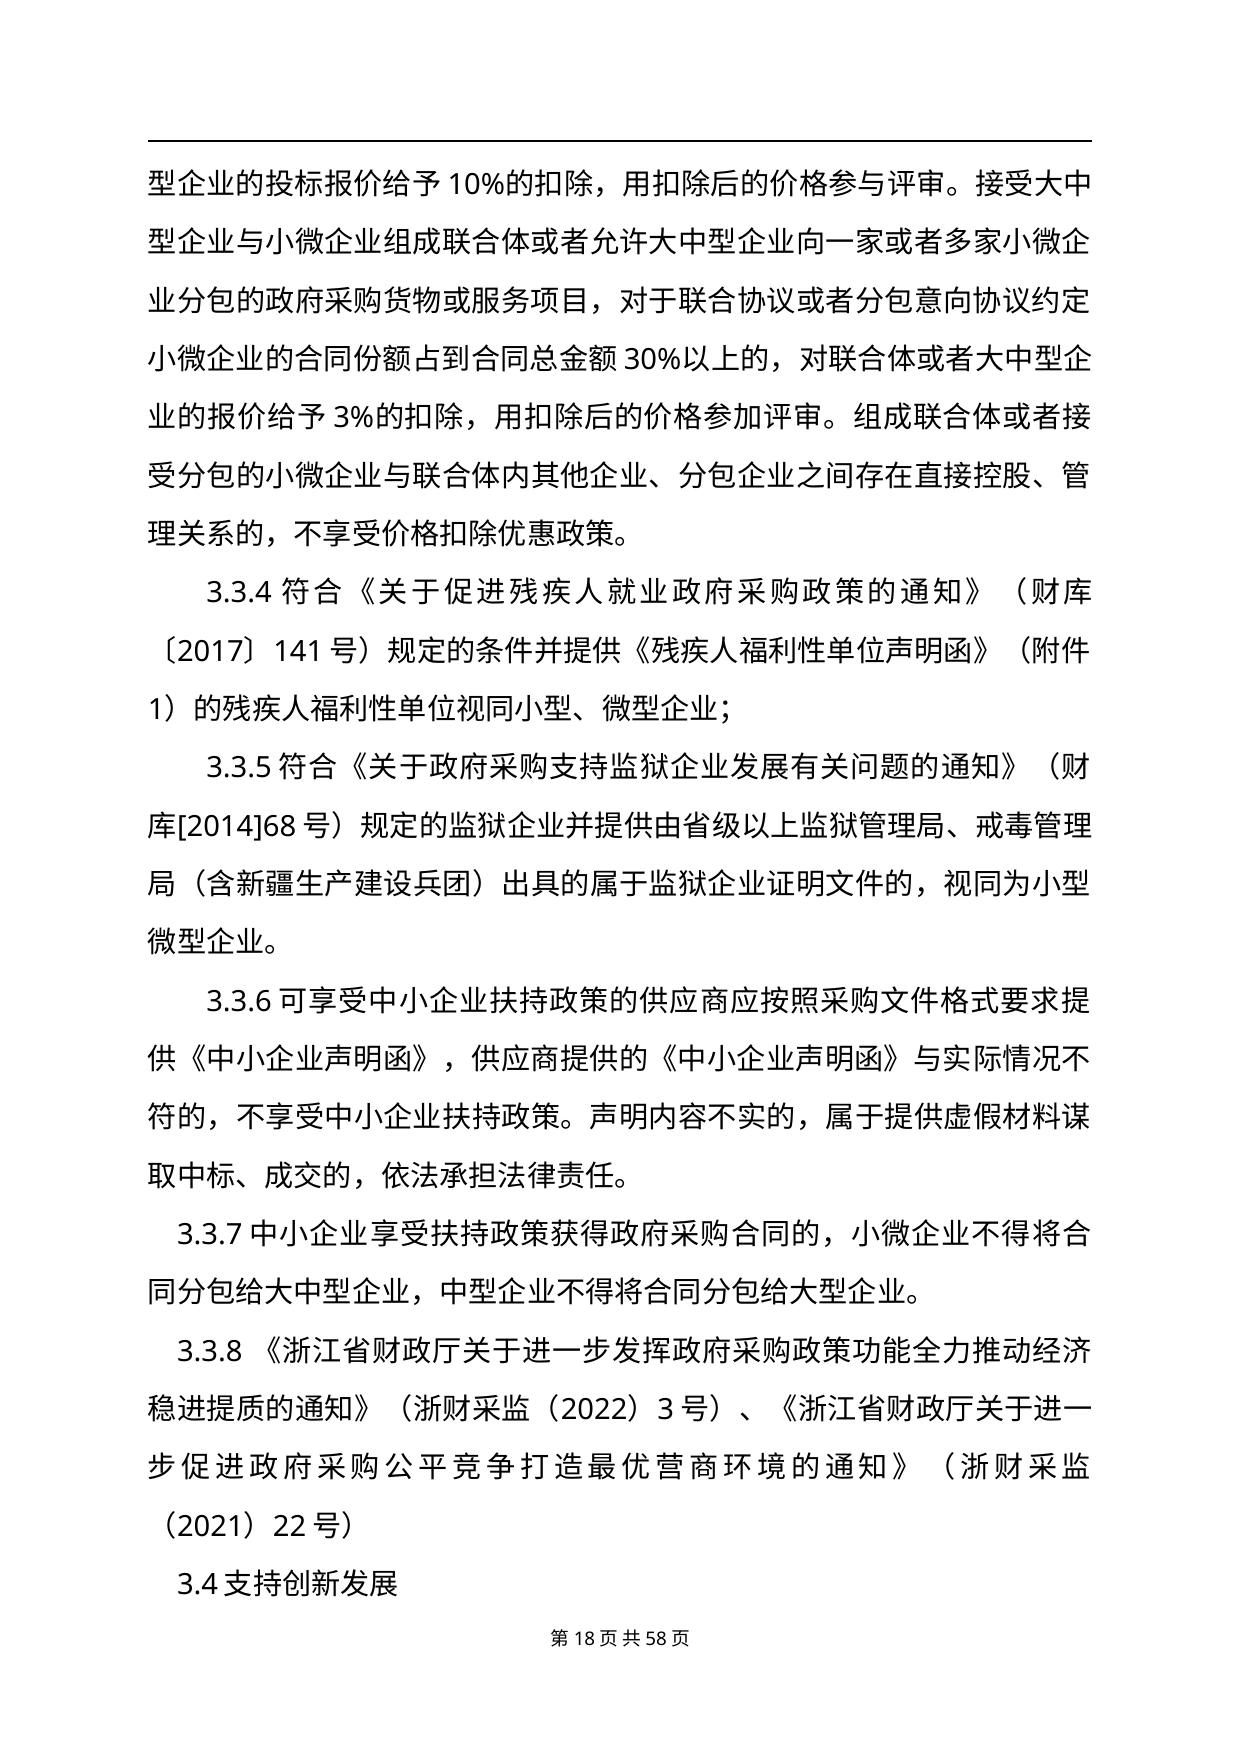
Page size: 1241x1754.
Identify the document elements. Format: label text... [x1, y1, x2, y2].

text 3.4支持创新发展 [148, 1548, 1092, 1606]
text 3.3.6可享受中小企业扶持政策的供应商应按照采购文件格式要求提供《中小企业声明函》，供应商提供的《中小企业声明函》与实际情况不符的，不享受中小企业扶持政策。声明内容不实的，属于提供虚假材料谋取中标、成交的，依法承担法律责任。 [148, 964, 1092, 1198]
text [148, 148, 1092, 556]
text 3.3.5符合《关于政府采购支持监狱企业发展有关问题的通知》（财库[2014]68号）规定的监狱企业并提供由省级以上监狱管理局、戒毒管理局（含新疆生产建设兵团）出具的属于监狱企业证明文件的，视同为小型、微型企业。 [148, 731, 1092, 964]
text 3.3.4符合《关于促进残疾人就业政府采购政策的通知》（财库〔2017〕141号）规定的条件并提供《残疾人福利性单位声明函》（附件1）的残疾人福利性单位视同小型、微型企业； [148, 556, 1092, 731]
text 3.3.7中小企业享受扶持政策获得政府采购合同的，小微企业不得将合同分包给大中型企业，中型企业不得将合同分包给大型企业。 [148, 1198, 1092, 1314]
text 3.3.8 《浙江省财政厅关于进一步发挥政府采购政策功能全力推动经济稳进提质的通知》（浙财采监（2022）3号）、《浙江省财政厅关于进一步促进政府采购公平竞争打造最优营商环境的通知》（浙财采监（2021）22号） [148, 1314, 1092, 1548]
